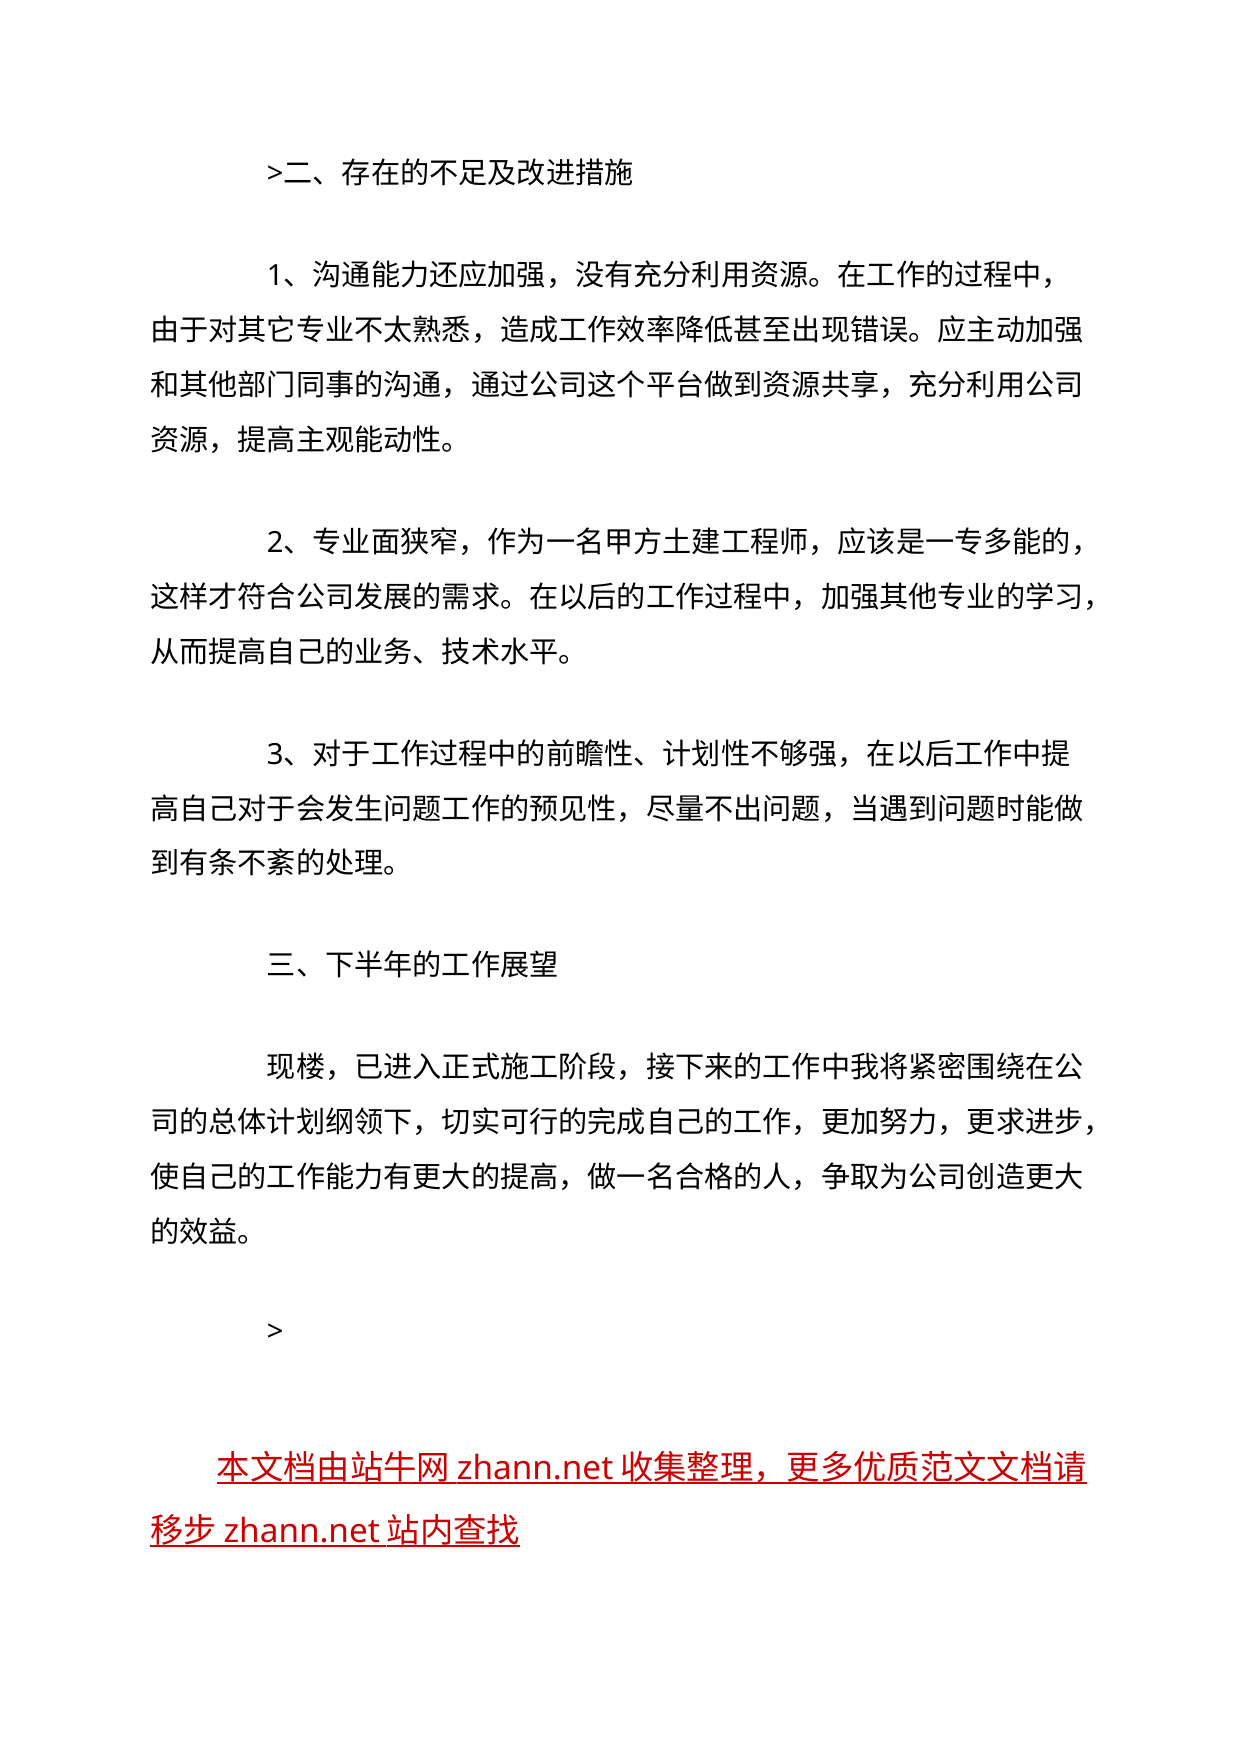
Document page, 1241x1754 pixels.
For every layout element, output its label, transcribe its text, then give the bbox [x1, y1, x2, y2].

text 3、对于工作过程中的前瞻性、计划性不够强，在以后工作中提高自己对于会发生问题工作的预见性，尽量不出问题，当遇到问题时能做到有条不紊的处理。 [150, 730, 1090, 882]
text 1、沟通能力还应加强，没有充分利用资源。在工作的过程中，由于对其它专业不太熟悉，造成工作效率降低甚至出现错误。应主动加强和其他部门同事的沟通，通过公司这个平台做到资源共享，充分利用公司资源，提高主观能动性。 [150, 252, 1090, 459]
text 三、下半年的工作展望 [150, 942, 1090, 984]
text >二、存在的不足及改进措施 [150, 150, 1090, 192]
text > [150, 1310, 1090, 1350]
text 本文档由站牛网zhann.net收集整理，更多优质范文文档请移步zhann.net站内查找 [150, 1441, 1090, 1552]
text 2、专业面狭窄，作为一名甲方土建工程师，应该是一专多能的，这样才符合公司发展的需求。在以后的工作过程中，加强其他专业的学习，从而提高自己的业务、技术水平。 [150, 518, 1090, 671]
text 现楼，已进入正式施工阶段，接下来的工作中我将紧密围绕在公司的总体计划纲领下，切实可行的完成自己的工作，更加努力，更求进步，使自己的工作能力有更大的提高，做一名合格的人，争取为公司创造更大的效益。 [150, 1044, 1090, 1251]
